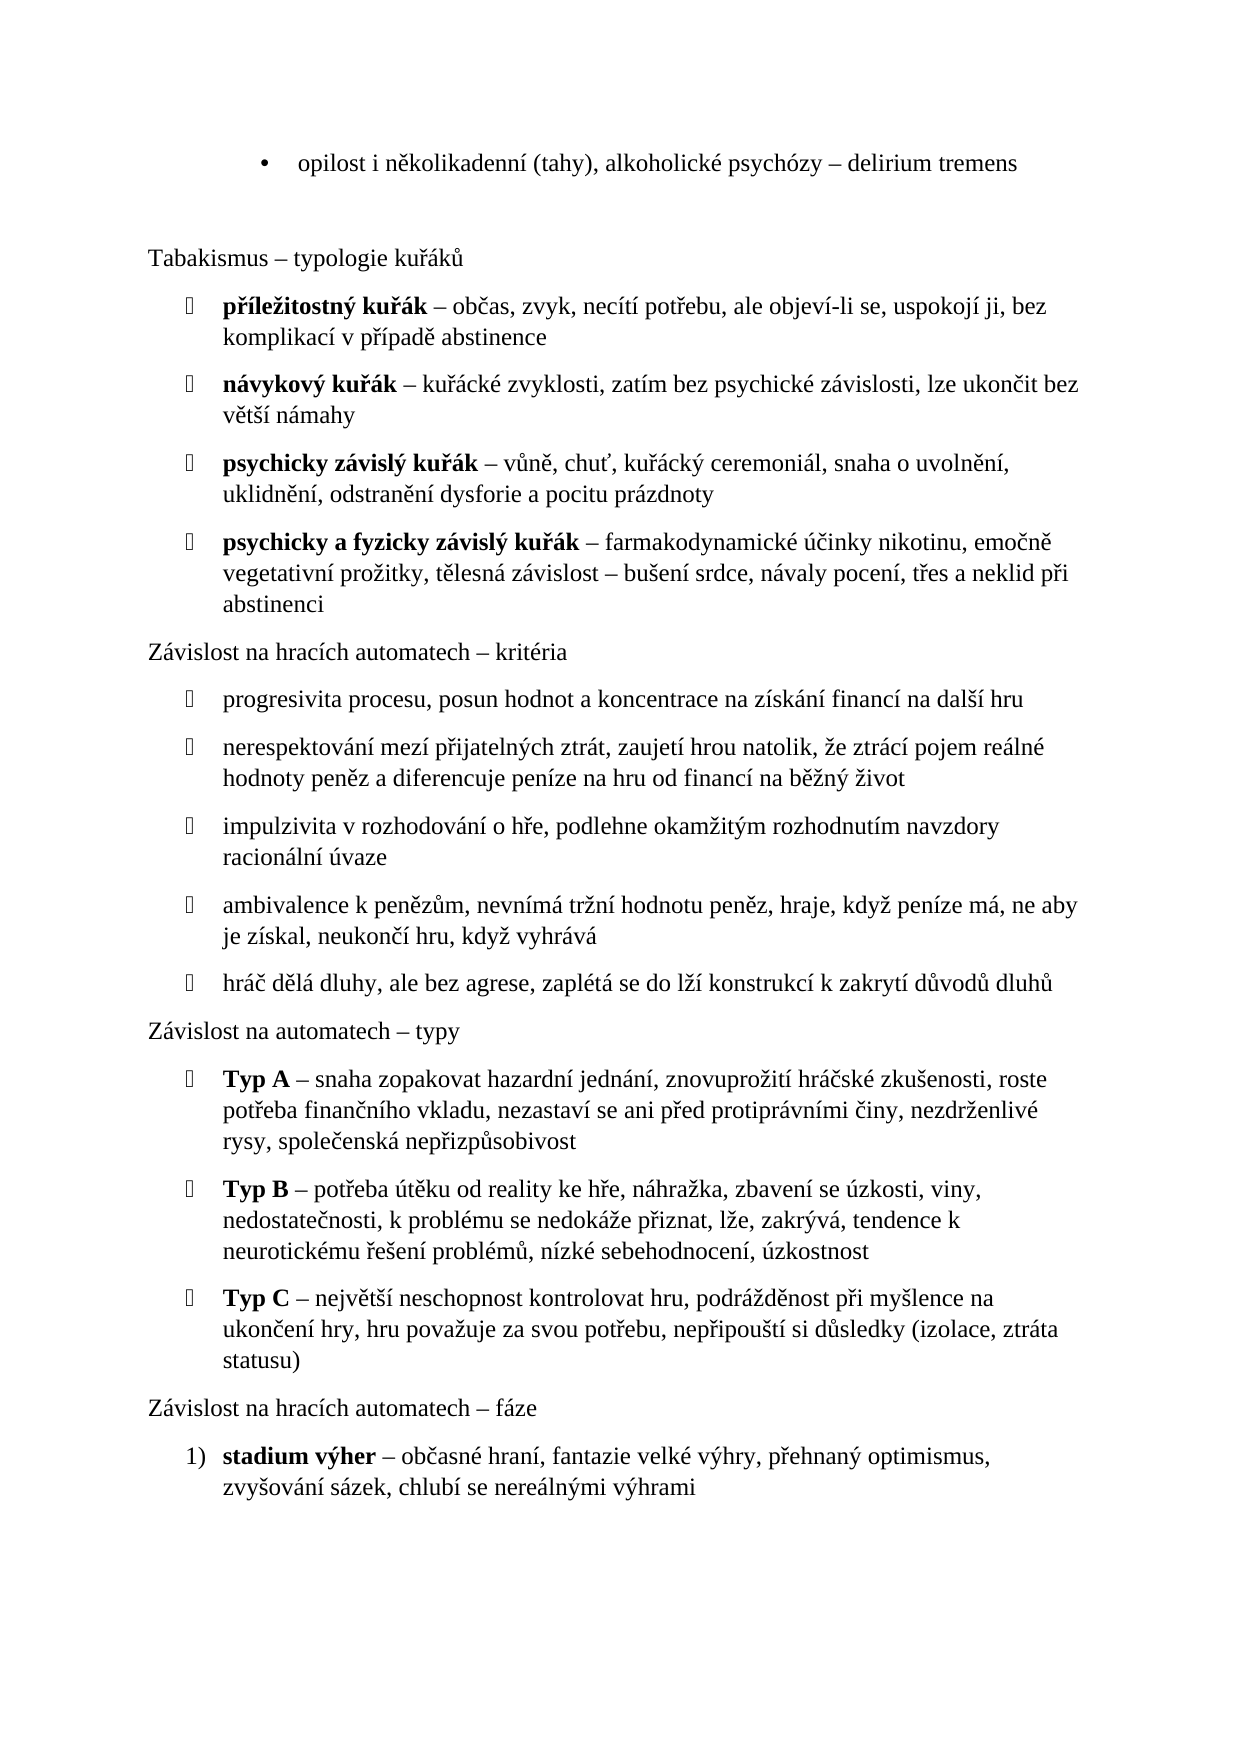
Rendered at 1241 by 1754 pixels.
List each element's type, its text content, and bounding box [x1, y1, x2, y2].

list hráč dělá dluhy, ale bez agrese, zaplétá se do lží konstrukcí k zakrytí důvodů dluhů [185, 968, 1093, 997]
list impulzivita v rozhodování o hře, podlehne okamžitým rozhodnutím navzdory racionální úvaze [185, 811, 1093, 871]
list progresivita procesu, posun hodnot a koncentrace na získání financí na další hru [185, 684, 1093, 713]
list nerespektování mezí přijatelných ztrát, zaujetí hrou natolik, že ztrácí pojem reálné hodnoty peněz a diferencuje peníze na hru od financí na běžný život [185, 732, 1093, 792]
text Tabakismus – typologie kuřáků [148, 243, 1093, 272]
text Závislost na hracích automatech – kritéria [148, 637, 1093, 666]
list stadium výher – občasné hraní, fantazie velké výhry, přehnaný optimismus, zvyšování sázek, chlubí se nereálnými výhrami [185, 1441, 1093, 1501]
list psychicky závislý kuřák – vůně, chuť, kuřácký ceremoniál, snaha o uvolnění, uklidnění, odstranění dysforie a pocitu prázdnoty [185, 448, 1093, 508]
text Závislost na automatech – typy [148, 1016, 1093, 1045]
list Typ B – potřeba útěku od reality ke hře, náhražka, zbavení se úzkosti, viny, nedostatečnosti, k problému se nedokáže přiznat, lže, zakrývá, tendence k neurotickému řešení problémů, nízké sebehodnocení, úzkostnost [185, 1174, 1093, 1264]
list opilost i několikadenní (tahy), alkoholické psychózy – delirium tremens [260, 148, 1093, 176]
list Typ A – snaha zopakovat hazardní jednání, znovuprožití hráčské zkušenosti, roste potřeba finančního vkladu, nezastaví se ani před protiprávními činy, nezdrženlivé rysy, společenská nepřizpůsobivost [185, 1064, 1093, 1155]
list příležitostný kuřák – občas, zvyk, necítí potřebu, ale objeví-li se, uspokojí ji, bez komplikací v případě abstinence [185, 291, 1093, 351]
list návykový kuřák – kuřácké zvyklosti, zatím bez psychické závislosti, lze ukončit bez větší námahy [185, 369, 1093, 429]
list Typ C – největší neschopnost kontrolovat hru, podrážděnost při myšlence na ukončení hry, hru považuje za svou potřebu, nepřipouští si důsledky (izolace, ztráta statusu) [185, 1283, 1093, 1374]
list ambivalence k penězům, nevnímá tržní hodnotu peněz, hraje, když peníze má, ne aby je získal, neukončí hru, když vyhrává [185, 890, 1093, 949]
text Závislost na hracích automatech – fáze [148, 1393, 1093, 1422]
list psychicky a fyzicky závislý kuřák – farmakodynamické účinky nikotinu, emočně vegetativní prožitky, tělesná závislost – bušení srdce, návaly pocení, třes a neklid při abstinenci [185, 527, 1093, 618]
